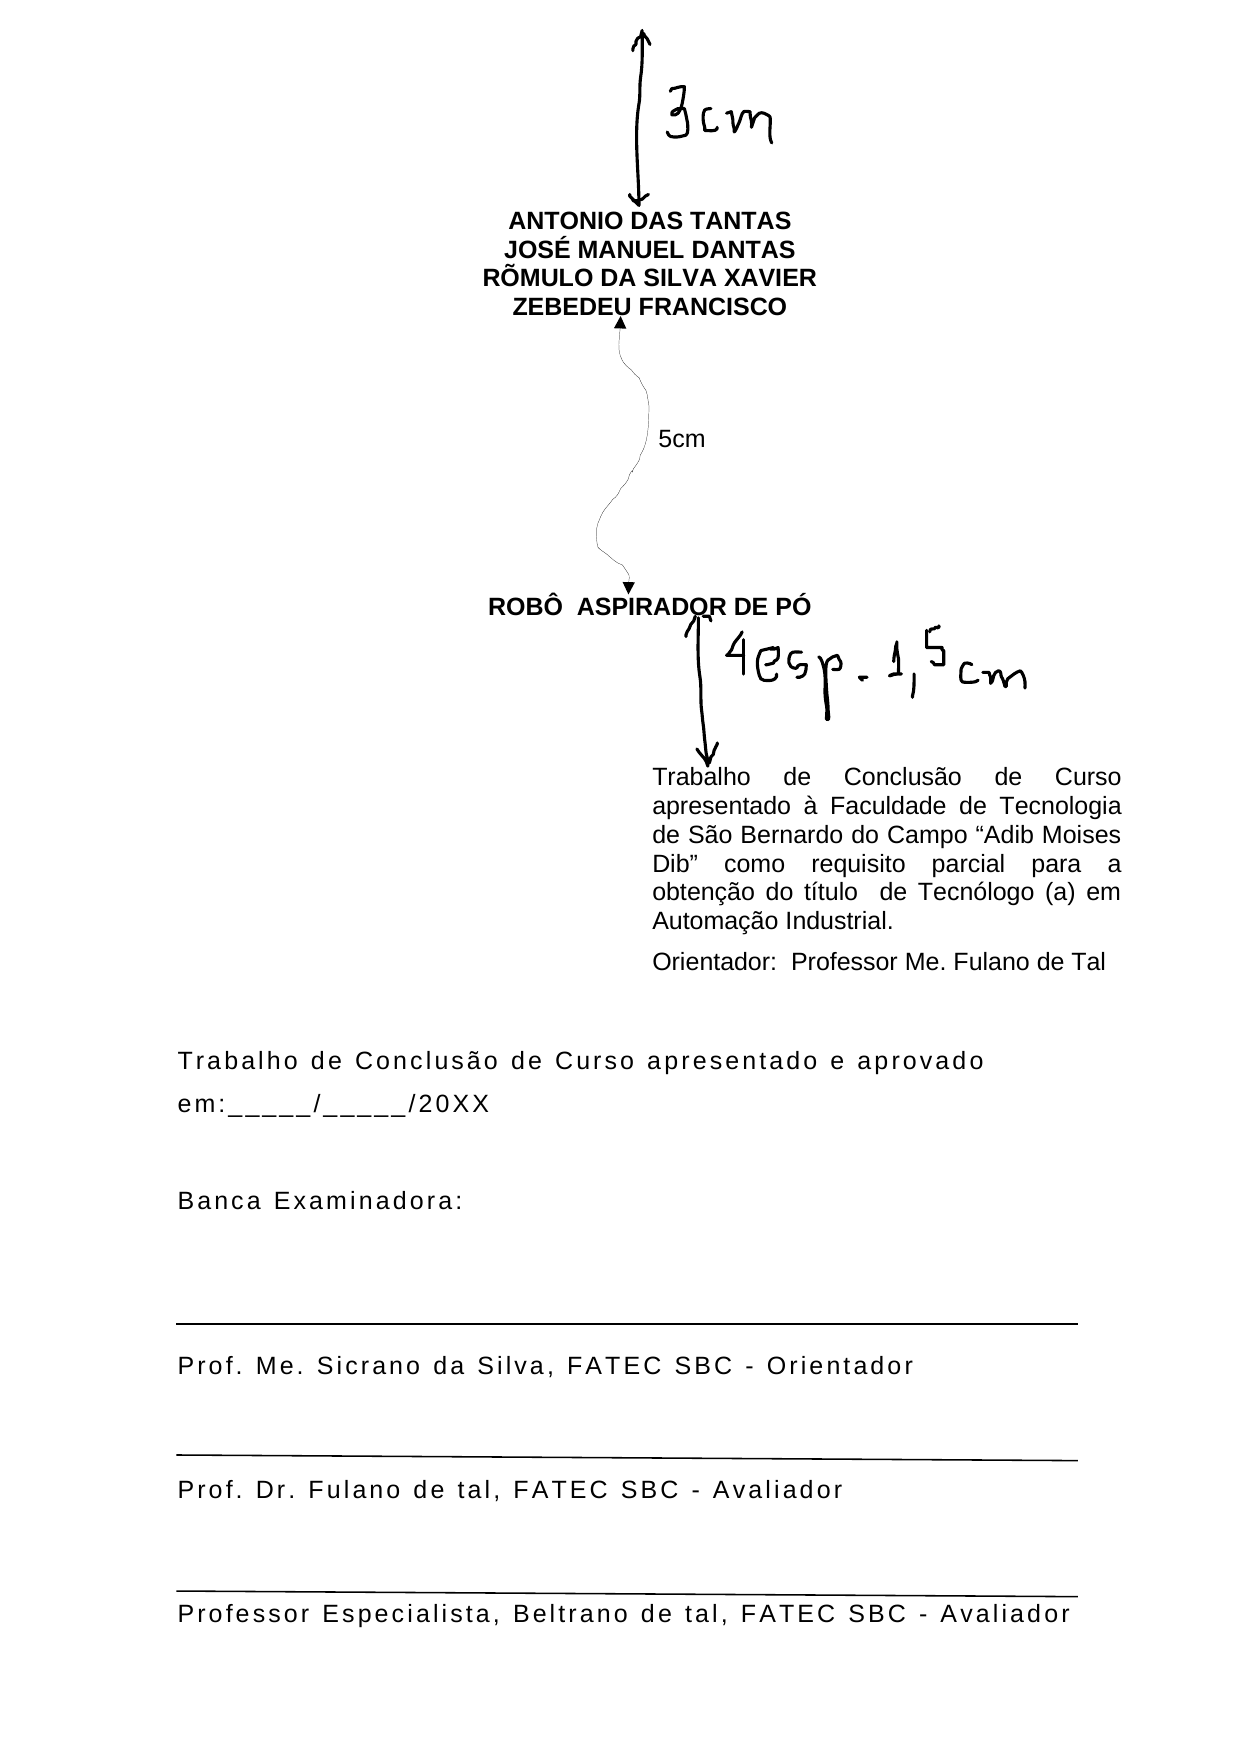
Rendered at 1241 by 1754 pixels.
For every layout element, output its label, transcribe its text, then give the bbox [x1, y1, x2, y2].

text ZEBEDEU FRANCISCO [177, 292, 1122, 321]
text Professor Especialista, Beltrano de tal, FATEC SBC - Avaliador [177, 1598, 1122, 1627]
text Trabalho de Conclusão de Curso apresentado à Faculdade de Tecnologia de São Bernardo do Campo “Adib Moises Dib” como requisito parcial para a obtenção do título de Tecnólogo (a) em Automação Industrial. [652, 762, 1122, 935]
text JOSÉ MANUEL DANTAS [177, 235, 1122, 263]
text ANTONIO DAS TANTAS [177, 206, 1122, 235]
text RÕMULO DA SILVA XAVIER [177, 263, 1122, 292]
subtitle ROBÔ ASPIRADOR DE PÓ [177, 592, 1122, 620]
text Prof. Dr. Fulano de tal, FATEC SBC - Avaliador [177, 1475, 1122, 1503]
text Trabalho de Conclusão de Curso apresentado e aprovado em:_____/_____/20XX [177, 1046, 1122, 1118]
text Orientador: Professor Me. Fulano de Tal [652, 947, 1122, 976]
text Banca Examinadora: [177, 1186, 1122, 1215]
text Prof. Me. Sicrano da Silva, FATEC SBC - Orientador [177, 1351, 1122, 1380]
